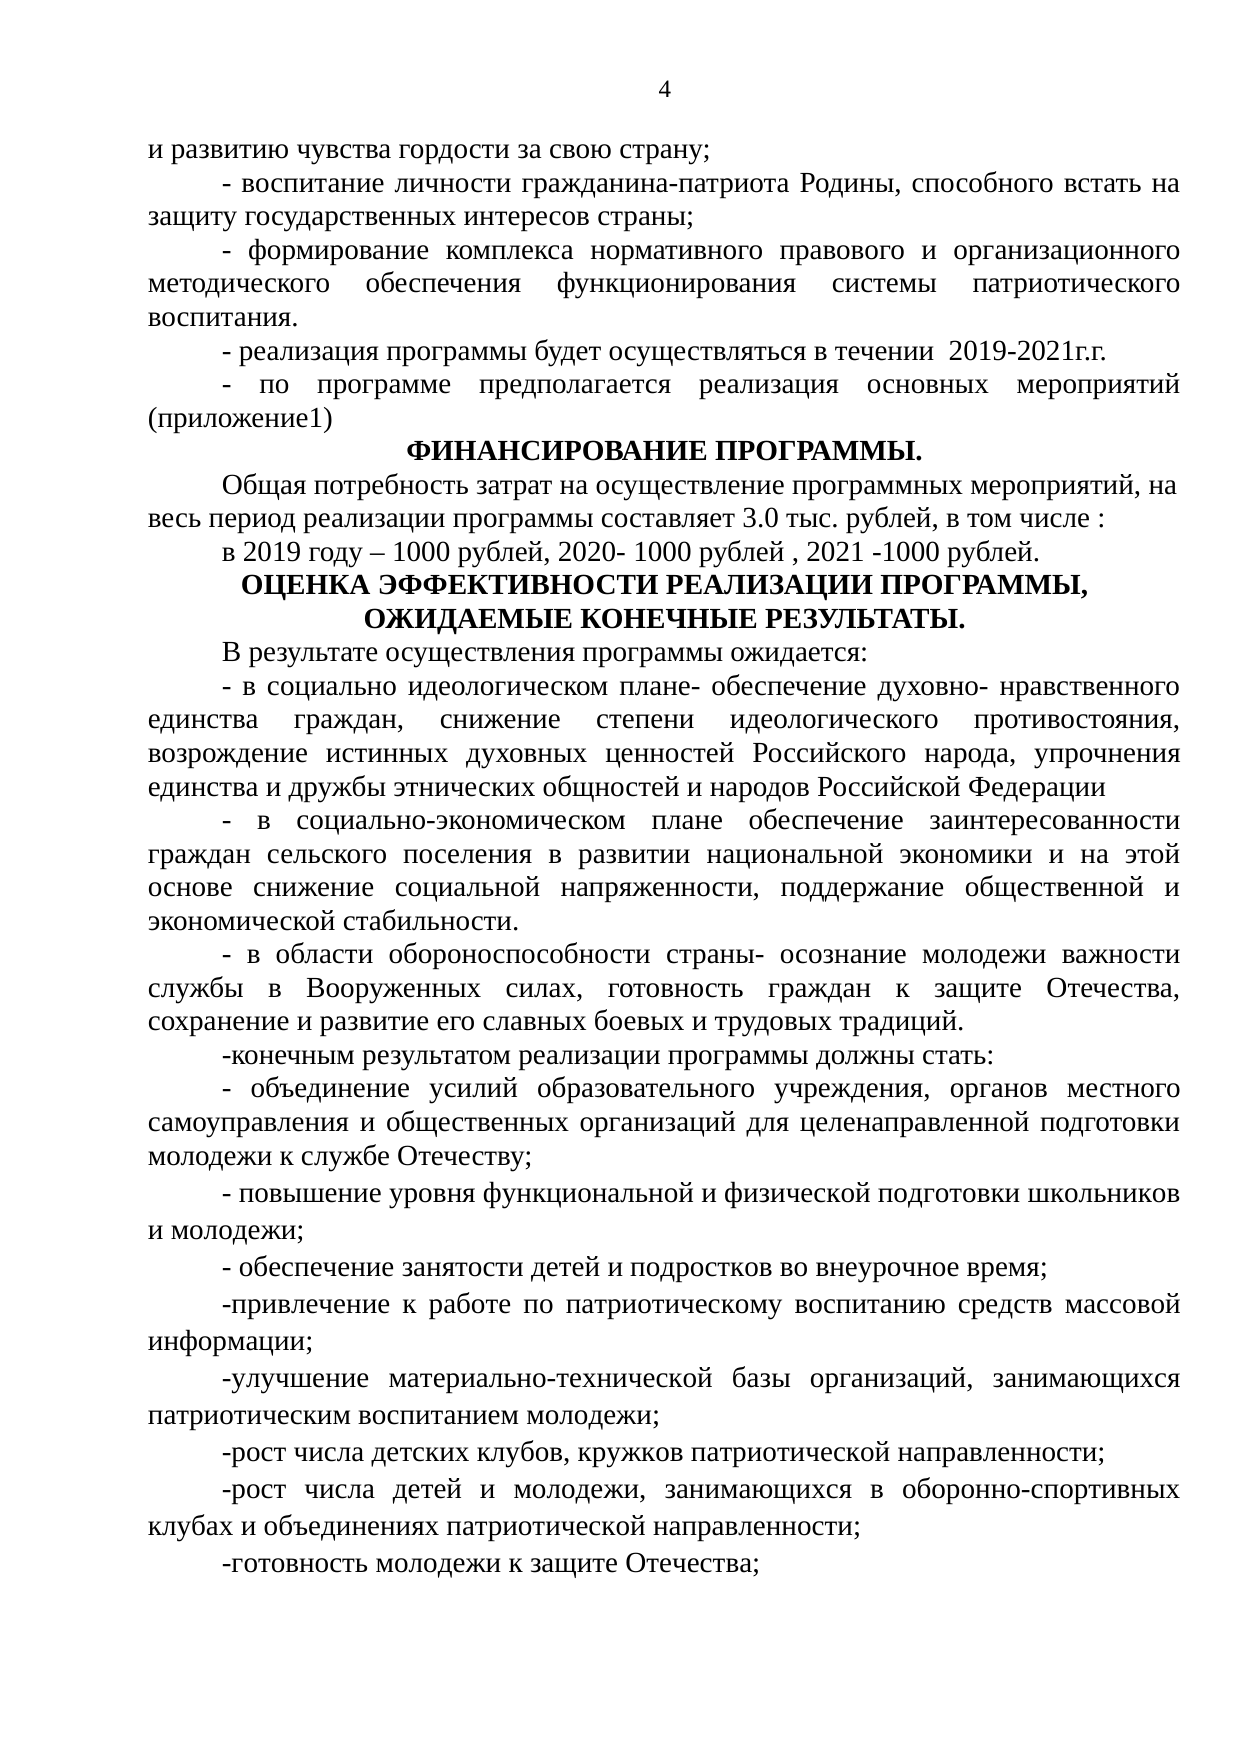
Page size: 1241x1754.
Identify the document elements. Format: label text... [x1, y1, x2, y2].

text в 2019 году – 1000 рублей, 2020- 1000 рублей , 2021 -1000 рублей. [148, 534, 1181, 567]
text -рост числа детей и молодежи, занимающихся в оборонно-спортивных клубах и объединениях патриотической направленности; [148, 1468, 1181, 1542]
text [148, 131, 1181, 165]
text -рост числа детских клубов, кружков патриотической направленности; [148, 1431, 1181, 1468]
text - в социально-экономическом плане обеспечение заинтересованности граждан сельского поселения в развитии национальной экономики и на этой основе снижение социальной напряженности, поддержание общественной и экономической стабильности. [148, 802, 1181, 936]
text - обеспечение занятости детей и подростков во внеурочное время; [148, 1245, 1181, 1282]
text -конечным результатом реализации программы должны стать: [148, 1037, 1181, 1071]
text -улучшение материально-технической базы организаций, занимающихся патриотическим воспитанием молодежи; [148, 1357, 1181, 1431]
text -готовность молодежи к защите Отечества; [148, 1542, 1181, 1579]
text - повышение уровня функциональной и физической подготовки школьников и молодежи; [148, 1171, 1181, 1245]
text - воспитание личности гражданина-патриота Родины, способного встать на защиту государственных интересов страны; [148, 165, 1181, 232]
text -привлечение к работе по патриотическому воспитанию средств массовой информации; [148, 1282, 1181, 1357]
text - реализация программы будет осуществляться в течении 2019-2021г.г. [148, 333, 1181, 366]
text - по программе предполагается реализация основных мероприятий (приложение1) [148, 366, 1181, 433]
text - объединение усилий образовательного учреждения, органов местного самоуправления и общественных организаций для целенаправленной подготовки молодежи к службе Отечеству; [148, 1071, 1181, 1171]
text - в области обороноспособности страны- осознание молодежи важности службы в Вооруженных силах, готовность граждан к защите Отечества, сохранение и развитие его славных боевых и трудовых традиций. [148, 936, 1181, 1037]
text Общая потребность затрат на осуществление программных мероприятий, на весь период реализации программы составляет 3.0 тыс. рублей, в том числе : [148, 467, 1181, 534]
text В результате осуществления программы ожидается: [148, 634, 1181, 668]
text - в социально идеологическом плане- обеспечение духовно- нравственного единства граждан, снижение степени идеологического противостояния, возрождение истинных духовных ценностей Российского народа, упрочнения единства и дружбы этнических общностей и народов Российской Федерации [148, 668, 1181, 802]
text ФИНАНСИРОВАНИЕ ПРОГРАММЫ. [148, 433, 1181, 467]
text - формирование комплекса нормативного правового и организационного методического обеспечения функционирования системы патриотического воспитания. [148, 232, 1181, 333]
text ОЦЕНКА ЭФФЕКТИВНОСТИ РЕАЛИЗАЦИИ ПРОГРАММЫ, ОЖИДАЕМЫЕ КОНЕЧНЫЕ РЕЗУЛЬТАТЫ. [148, 567, 1181, 634]
